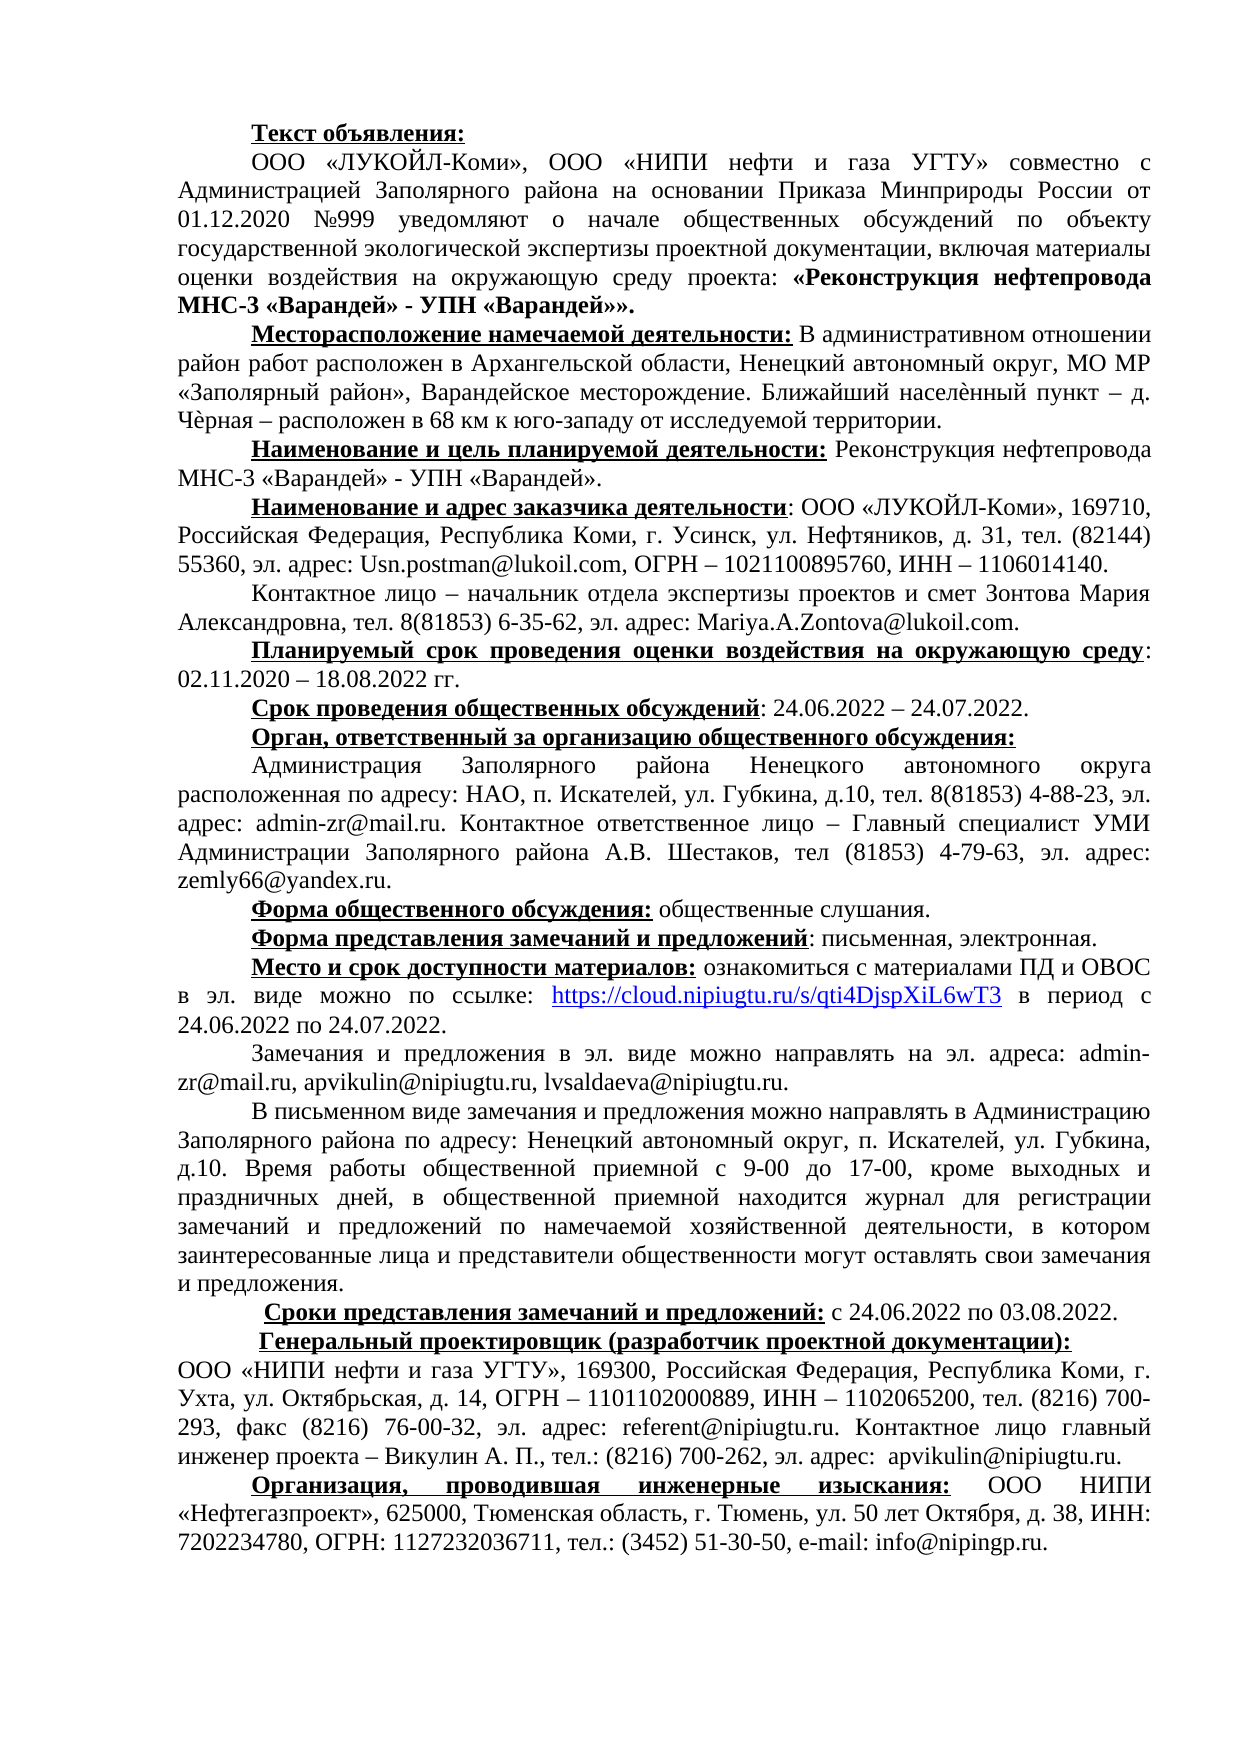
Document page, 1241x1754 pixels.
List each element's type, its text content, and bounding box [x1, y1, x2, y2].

text В письменном виде замечания и предложения можно направлять в Администрацию Заполярного района по адресу: Ненецкий автономный округ, п. Искателей, ул. Губкина, д.10. Время работы общественной приемной с 9-00 до 17-00, кроме выходных и праздничных дней, в общественной приемной находится журнал для регистрации замечаний и предложений по намечаемой хозяйственной деятельности, в котором заинтересованные лица и представители общественности могут оставлять свои замечания и предложения. [177, 1096, 1152, 1297]
text Текст объявления: [177, 118, 1152, 147]
text ООО «ЛУКОЙЛ-Коми», ООО «НИПИ нефти и газа УГТУ» совместно с Администрацией Заполярного района на основании Приказа Минприроды России от 01.12.2020 №999 уведомляют о начале общественных обсуждений по объекту государственной экологической экспертизы проектной документации, включая материалы оценки воздействия на окружающую среду проекта: «Реконструкция нефтепровода МНС-3 «Варандей» - УПН «Варандей»». [177, 147, 1152, 319]
text ООО «НИПИ нефти и газа УГТУ», 169300, Российская Федерация, Республика Коми, г. Ухта, ул. Октябрьская, д. 14, ОГРН – 1101102000889, ИНН – 1102065200, тел. (8216) 700-293, факс (8216) 76-00-32, эл. адрес: referent@nipiugtu.ru. Контактное лицо главный инженер проекта – Викулин А. П., тел.: (8216) 700-262, эл. адрес: apvikulin@nipiugtu.ru. [177, 1355, 1152, 1470]
text Администрация Заполярного района Ненецкого автономного округа расположенная по адресу: НАО, п. Искателей, ул. Губкина, д.10, тел. 8(81853) 4-88-23, эл. адрес: admin-zr@mail.ru. Контактное ответственное лицо – Главный специалист УМИ Администрации Заполярного района А.В. Шестаков, тел (81853) 4-79-63, эл. адрес: zemly66@yandex.ru. [177, 751, 1152, 894]
text Срок проведения общественных обсуждений: 24.06.2022 – 24.07.2022. [177, 693, 1152, 722]
text Орган, ответственный за организацию общественного обсуждения: [177, 722, 1152, 751]
text Наименование и адрес заказчика деятельности: ООО «ЛУКОЙЛ-Коми», 169710, Российская Федерация, Республика Коми, г. Усинск, ул. Нефтяников, д. 31, тел. (82144) 55360, эл. адрес: Usn.postman@lukoil.com, ОГРН – 1021100895760, ИНН – 1106014140. [177, 492, 1152, 578]
text Наименование и цель планируемой деятельности: Реконструкция нефтепровода МНС-3 «Варандей» - УПН «Варандей». [177, 434, 1152, 492]
text Форма представления замечаний и предложений: письменная, электронная. [177, 923, 1152, 952]
text Генеральный проектировщик (разработчик проектной документации): [177, 1326, 1152, 1355]
text Форма общественного обсуждения: общественные слушания. [177, 894, 1152, 923]
text Планируемый срок проведения оценки воздействия на окружающую среду: 02.11.2020 – 18.08.2022 гг. [177, 636, 1152, 693]
text Замечания и предложения в эл. виде можно направлять на эл. адреса: admin-zr@mail.ru, apvikulin@nipiugtu.ru, lvsaldaeva@nipiugtu.ru. [177, 1038, 1152, 1096]
text Место и срок доступности материалов: ознакомиться с материалами ПД и ОВОС в эл. виде можно по ссылке: https://cloud.nipiugtu.ru/s/qti4DjspXiL6wT3 в период с 24.06.2022 по 24.07.2022. [177, 952, 1152, 1038]
text Сроки представления замечаний и предложений: с 24.06.2022 по 03.08.2022. [177, 1297, 1152, 1326]
text Организация, проводившая инженерные изыскания: ООО НИПИ «Нефтегазпроект», 625000, Тюменская область, г. Тюмень, ул. 50 лет Октября, д. 38, ИНН: 7202234780, ОГРН: 1127232036711, тел.: (3452) 51-30-50, e-mail: info@nipingp.ru. [177, 1470, 1152, 1556]
text Контактное лицо – начальник отдела экспертизы проектов и смет Зонтова Мария Александровна, тел. 8(81853) 6-35-62, эл. адрес: Mariya.A.Zontova@lukoil.com. [177, 578, 1152, 636]
text Месторасположение намечаемой деятельности: В административном отношении район работ расположен в Архангельской области, Ненецкий автономный округ, МО МР «Заполярный район», Варандейское месторождение. Ближайший населѐнный пункт – д. Чѐрная – расположен в 68 км к юго-западу от исследуемой территории. [177, 319, 1152, 434]
